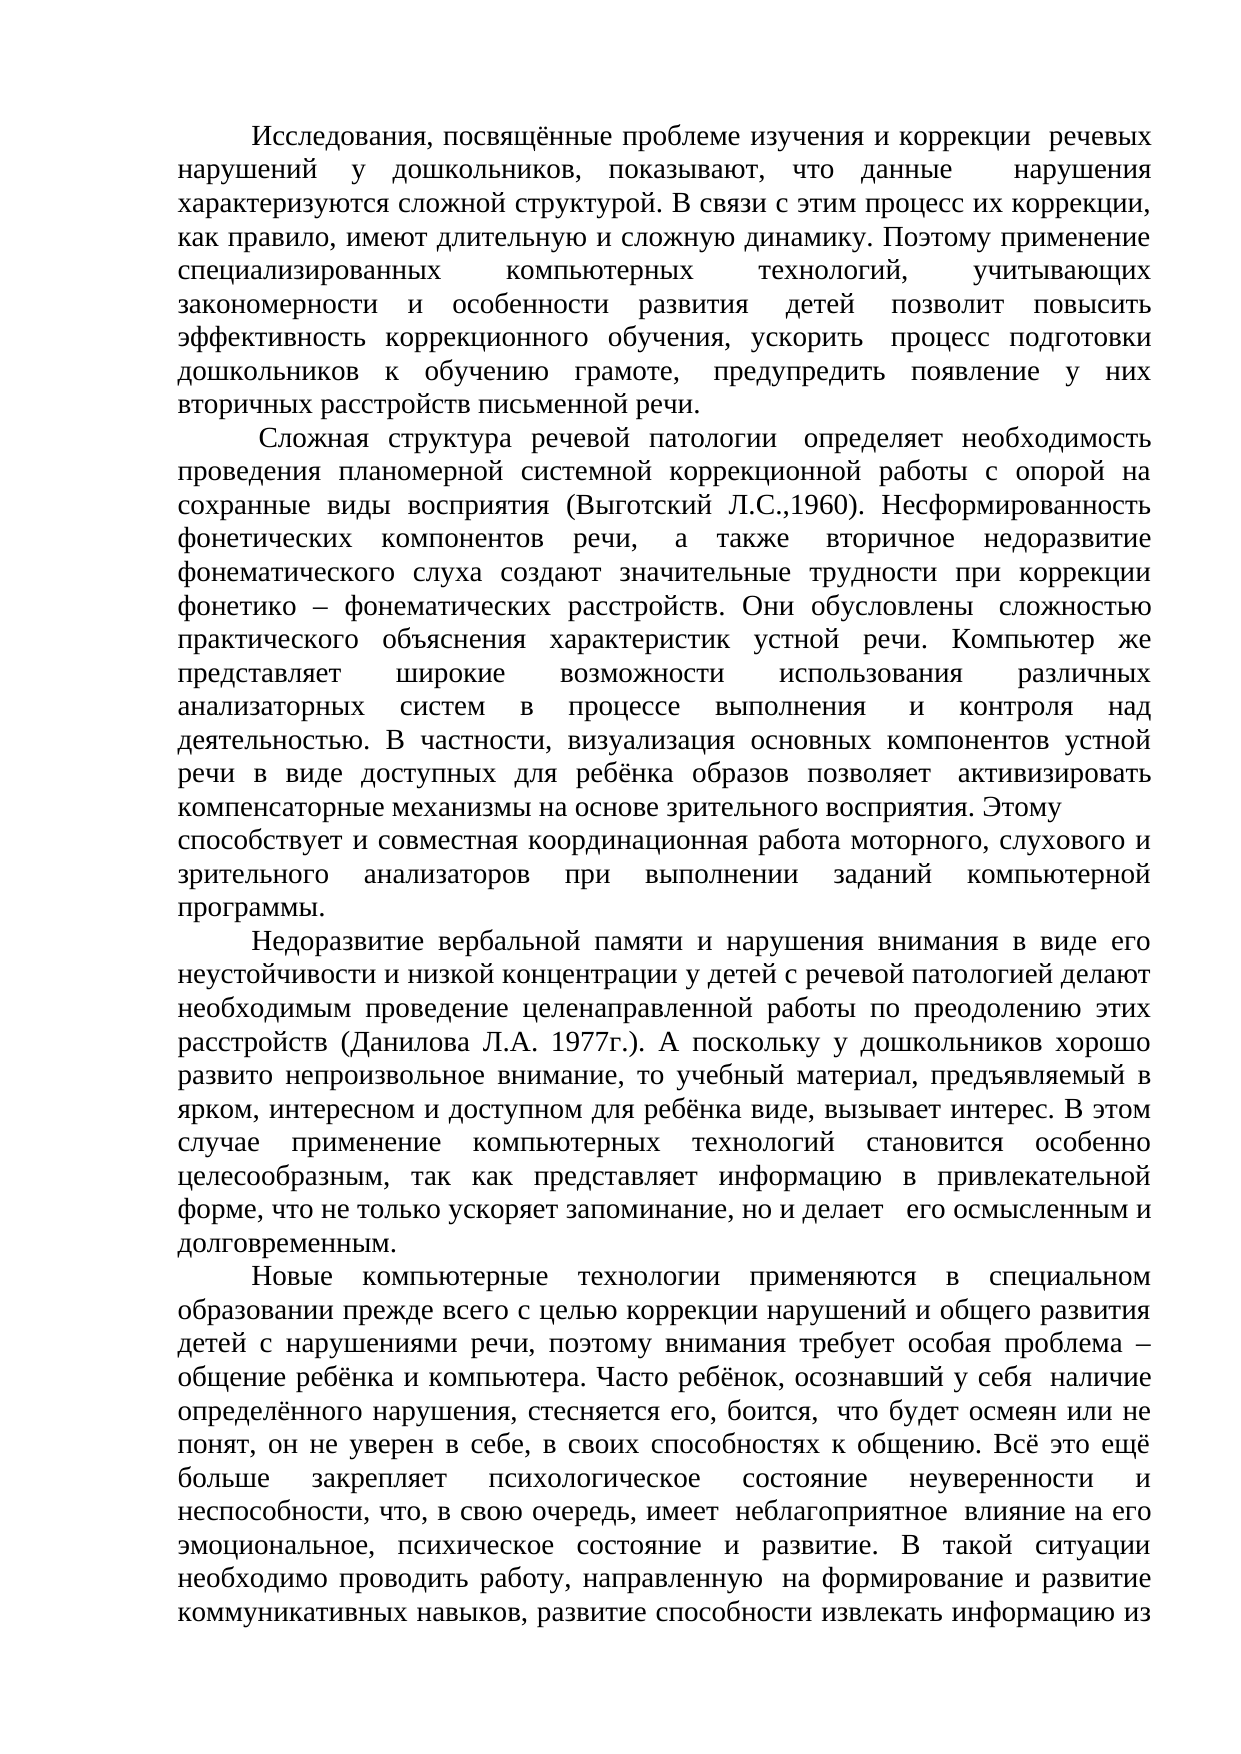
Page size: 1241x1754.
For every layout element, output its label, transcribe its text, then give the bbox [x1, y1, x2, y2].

text Недоразвитие вербальной памяти и нарушения внимания в виде его неустойчивости и низкой концентрации у детей с речевой патологией делают необходимым проведение целенаправленной работы по преодолению этих расстройств (Данилова Л.А. 1977г.). А поскольку у дошкольников хорошо развито непроизвольное внимание, то учебный материал, предъявляемый в ярком, интересном и доступном для ребёнка виде, вызывает интерес. В этом случае применение компьютерных технологий становится особенно целесообразным, так как представляет информацию в привлекательной форме, что не только ускоряет запоминание, но и делает его осмысленным и долговременным. [177, 923, 1152, 1258]
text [177, 1258, 1152, 1627]
text способствует и совместная координационная работа моторного, слухового и зрительного анализаторов при выполнении заданий компьютерной программы. [177, 822, 1152, 923]
text Исследования, посвящённые проблеме изучения и коррекции речевых нарушений у дошкольников, показывают, что данные нарушения характеризуются сложной структурой. В связи с этим процесс их коррекции, как правило, имеют длительную и сложную динамику. Поэтому применение специализированных компьютерных технологий, учитывающих закономерности и особенности развития детей позволит повысить эффективность коррекционного обучения, ускорить процесс подготовки дошкольников к обучению грамоте, предупредить появление у них вторичных расстройств письменной речи. [177, 118, 1152, 420]
text Сложная структура речевой патологии определяет необходимость проведения планомерной системной коррекционной работы с опорой на сохранные виды восприятия (Выготский Л.С.,1960). Несформированность фонетических компонентов речи, а также вторичное недоразвитие фонематического слуха создают значительные трудности при коррекции фонетико – фонематических расстройств. Они обусловлены сложностью практического объяснения характеристик устной речи. Компьютер же представляет широкие возможности использования различных анализаторных систем в процессе выполнения и контроля над деятельностью. В частности, визуализация основных компонентов устной речи в виде доступных для ребёнка образов позволяет активизировать компенсаторные механизмы на основе зрительного восприятия. Этому [177, 420, 1152, 822]
